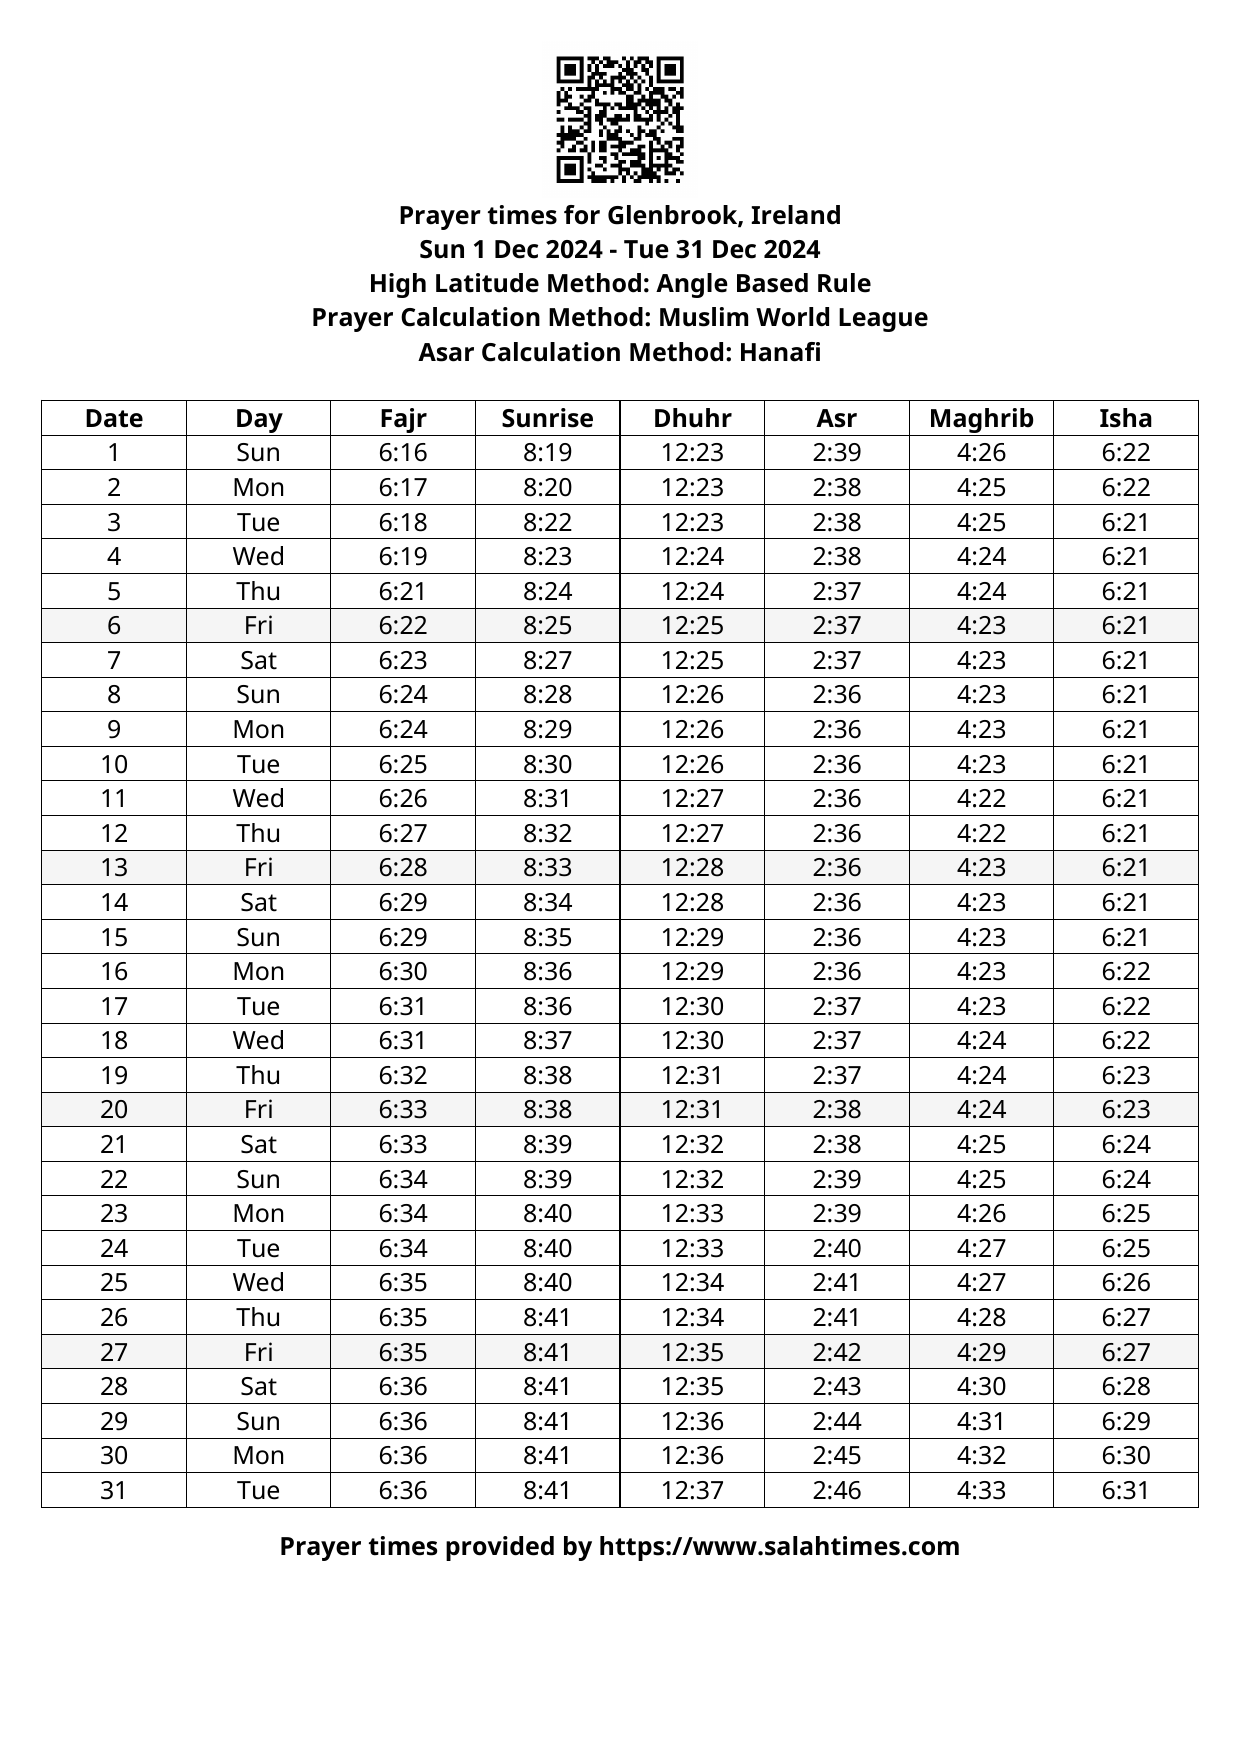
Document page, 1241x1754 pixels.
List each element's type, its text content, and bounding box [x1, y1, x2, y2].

table_cell Sat [187, 1127, 330, 1161]
table_cell 8:38 [476, 1058, 619, 1092]
table_cell Mon [187, 954, 330, 988]
table_cell 8:41 [476, 1300, 619, 1334]
table_cell 8:41 [476, 1369, 619, 1403]
table_cell 8:41 [476, 1404, 619, 1437]
table_cell 2:37 [765, 1024, 909, 1057]
table_cell 6:36 [331, 1369, 475, 1403]
table_cell 24 [42, 1231, 186, 1264]
table_cell 4:26 [910, 436, 1053, 469]
table_cell 2:45 [765, 1439, 909, 1472]
table_cell 8:34 [476, 885, 619, 919]
table_cell 6:21 [1054, 678, 1198, 711]
table_cell 4:24 [910, 1093, 1053, 1126]
table_header Isha [1054, 401, 1198, 434]
table_cell 6:34 [331, 1162, 475, 1195]
table_cell 6:29 [1054, 1404, 1198, 1437]
table_cell 4:24 [910, 574, 1053, 607]
table_cell 6:19 [331, 539, 475, 573]
table_cell 8:40 [476, 1196, 619, 1230]
table_cell 12:37 [621, 1473, 764, 1507]
table_cell 6:22 [1054, 436, 1198, 469]
table_cell 12:35 [621, 1335, 764, 1368]
table_cell 2:40 [765, 1231, 909, 1264]
table_cell 4:22 [910, 781, 1053, 815]
table_cell 8:33 [476, 851, 619, 884]
table_cell 4:32 [910, 1439, 1053, 1472]
table_cell 4:24 [910, 1024, 1053, 1057]
table_cell 4:23 [910, 712, 1053, 746]
table_cell 29 [42, 1404, 186, 1437]
table_cell 4 [42, 539, 186, 573]
table_cell 2:36 [765, 954, 909, 988]
table_cell 6:21 [1054, 816, 1198, 849]
table_cell 6:26 [331, 781, 475, 815]
table_cell 12:24 [621, 539, 764, 573]
table_cell 4:23 [910, 609, 1053, 642]
table_header Date [42, 401, 186, 434]
table_cell 12:32 [621, 1162, 764, 1195]
table_cell 2:37 [765, 574, 909, 607]
table_cell 2:38 [765, 470, 909, 504]
table_cell 16 [42, 954, 186, 988]
table_cell 6:24 [331, 678, 475, 711]
table_cell 6:21 [1054, 747, 1198, 780]
table_cell 4:25 [910, 470, 1053, 504]
table_header Day [187, 401, 330, 434]
table_cell 2:37 [765, 643, 909, 677]
table_header Asr [765, 401, 909, 434]
table_cell 2:39 [765, 1162, 909, 1195]
table_cell 12:30 [621, 989, 764, 1022]
table_cell 31 [42, 1473, 186, 1507]
table_cell 23 [42, 1196, 186, 1230]
table_cell 12:33 [621, 1196, 764, 1230]
table_cell 4:33 [910, 1473, 1053, 1507]
table_cell 6:23 [331, 643, 475, 677]
table_cell 30 [42, 1439, 186, 1472]
table_cell 2:36 [765, 747, 909, 780]
table_cell 8 [42, 678, 186, 711]
table_cell 6:22 [1054, 989, 1198, 1022]
table_cell Mon [187, 712, 330, 746]
table_cell 2:36 [765, 816, 909, 849]
table_cell 8:32 [476, 816, 619, 849]
table_cell 5 [42, 574, 186, 607]
table_cell 6:28 [331, 851, 475, 884]
table_cell 4:27 [910, 1231, 1053, 1264]
table_cell 2:42 [765, 1335, 909, 1368]
table_cell 6:31 [331, 989, 475, 1022]
table_cell 12 [42, 816, 186, 849]
table_cell 2:39 [765, 1196, 909, 1230]
table_cell 12:24 [621, 574, 764, 607]
table_cell 6:21 [1054, 851, 1198, 884]
table_cell 12:23 [621, 436, 764, 469]
table_cell 4:25 [910, 1162, 1053, 1195]
table_cell 4:24 [910, 539, 1053, 573]
table_cell 8:28 [476, 678, 619, 711]
table_cell Sun [187, 1404, 330, 1437]
table_cell Fri [187, 1093, 330, 1126]
table_cell 8:19 [476, 436, 619, 469]
table_cell 12:26 [621, 678, 764, 711]
table_cell Sat [187, 1369, 330, 1403]
table_header Fajr [331, 401, 475, 434]
table_cell 2:44 [765, 1404, 909, 1437]
table_cell Sat [187, 643, 330, 677]
table_cell 2:36 [765, 678, 909, 711]
table_cell 27 [42, 1335, 186, 1368]
table_cell 6:27 [331, 816, 475, 849]
table_cell 8:31 [476, 781, 619, 815]
table_cell 19 [42, 1058, 186, 1092]
table_header Maghrib [910, 401, 1053, 434]
table_cell 6:33 [331, 1127, 475, 1161]
table_cell 2:37 [765, 989, 909, 1022]
table_cell Sat [187, 885, 330, 919]
table_cell 12:34 [621, 1266, 764, 1299]
table_cell 12:28 [621, 885, 764, 919]
table_cell 2:39 [765, 436, 909, 469]
table_cell 8:23 [476, 539, 619, 573]
text Prayer Calculation Method: Muslim World League [42, 300, 1198, 334]
table_cell 9 [42, 712, 186, 746]
table_cell 6:27 [1054, 1335, 1198, 1368]
table_cell 8:24 [476, 574, 619, 607]
table_cell 17 [42, 989, 186, 1022]
table_cell 2:38 [765, 505, 909, 538]
table_cell 6:35 [331, 1266, 475, 1299]
table_cell 6:32 [331, 1058, 475, 1092]
table_cell Sun [187, 920, 330, 953]
table_cell 12:23 [621, 470, 764, 504]
table_cell 2:41 [765, 1266, 909, 1299]
table_cell 6:24 [331, 712, 475, 746]
table_cell 6:34 [331, 1231, 475, 1264]
table_cell 4:23 [910, 989, 1053, 1022]
table_cell 6:36 [331, 1439, 475, 1472]
text Prayer times for Glenbrook, Ireland [42, 198, 1198, 232]
table_cell 18 [42, 1024, 186, 1057]
text Asar Calculation Method: Hanafi [42, 334, 1198, 368]
table_cell 12:35 [621, 1369, 764, 1403]
table_cell 6:21 [1054, 920, 1198, 953]
table_cell 6:17 [331, 470, 475, 504]
table_cell 8:40 [476, 1266, 619, 1299]
table_cell Sun [187, 436, 330, 469]
table_cell Tue [187, 1473, 330, 1507]
table_cell 6:30 [331, 954, 475, 988]
table_cell 22 [42, 1162, 186, 1195]
table_cell 12:31 [621, 1058, 764, 1092]
table_cell 2:41 [765, 1300, 909, 1334]
table_cell 6:21 [1054, 781, 1198, 815]
table_cell Tue [187, 747, 330, 780]
table_cell 6:21 [331, 574, 475, 607]
table_cell 12:26 [621, 712, 764, 746]
table_cell 2:43 [765, 1369, 909, 1403]
table_cell 6:18 [331, 505, 475, 538]
table_cell Tue [187, 989, 330, 1022]
table_cell 4:23 [910, 678, 1053, 711]
table_cell 26 [42, 1300, 186, 1334]
table_cell 2:36 [765, 851, 909, 884]
table_cell 6:30 [1054, 1439, 1198, 1472]
table_cell 8:41 [476, 1439, 619, 1472]
table_cell 6:25 [1054, 1231, 1198, 1264]
table_cell 4:23 [910, 920, 1053, 953]
table_cell 21 [42, 1127, 186, 1161]
table_cell Mon [187, 470, 330, 504]
table_cell 6:21 [1054, 643, 1198, 677]
table_cell Fri [187, 1335, 330, 1368]
table_cell Wed [187, 1266, 330, 1299]
table_cell 3 [42, 505, 186, 538]
text High Latitude Method: Angle Based Rule [42, 266, 1198, 300]
table_cell 4:25 [910, 505, 1053, 538]
table_cell 4:23 [910, 851, 1053, 884]
table_cell 12:25 [621, 643, 764, 677]
table_cell 2:38 [765, 1093, 909, 1126]
table_cell 2:37 [765, 1058, 909, 1092]
table_cell 12:29 [621, 920, 764, 953]
table_cell 12:25 [621, 609, 764, 642]
table_cell 8:37 [476, 1024, 619, 1057]
table_cell 2:46 [765, 1473, 909, 1507]
table_cell 4:29 [910, 1335, 1053, 1368]
table_cell 4:31 [910, 1404, 1053, 1437]
table_cell 6:21 [1054, 574, 1198, 607]
table_cell 6:26 [1054, 1266, 1198, 1299]
table_cell 12:26 [621, 747, 764, 780]
table_cell 4:23 [910, 747, 1053, 780]
table_cell 13 [42, 851, 186, 884]
table_cell 11 [42, 781, 186, 815]
table_cell 8:40 [476, 1231, 619, 1264]
table_cell 12:29 [621, 954, 764, 988]
table_cell 14 [42, 885, 186, 919]
table_cell 12:31 [621, 1093, 764, 1126]
table_cell 2:36 [765, 712, 909, 746]
table_cell 4:30 [910, 1369, 1053, 1403]
table_cell 6:34 [331, 1196, 475, 1230]
table_cell 4:26 [910, 1196, 1053, 1230]
table_cell Wed [187, 539, 330, 573]
table_cell 6:21 [1054, 539, 1198, 573]
table_cell 8:25 [476, 609, 619, 642]
table_cell 6:22 [1054, 1024, 1198, 1057]
table_cell 6:16 [331, 436, 475, 469]
table_cell 15 [42, 920, 186, 953]
table_cell Mon [187, 1196, 330, 1230]
table_cell 12:30 [621, 1024, 764, 1057]
table_cell Mon [187, 1439, 330, 1472]
table_cell 8:39 [476, 1127, 619, 1161]
table_cell Thu [187, 1058, 330, 1092]
table_cell Fri [187, 851, 330, 884]
table_cell 4:27 [910, 1266, 1053, 1299]
table_cell 12:34 [621, 1300, 764, 1334]
table_cell 6 [42, 609, 186, 642]
table_cell 2:38 [765, 539, 909, 573]
table_cell 6:24 [1054, 1127, 1198, 1161]
table_cell 28 [42, 1369, 186, 1403]
table_cell 12:28 [621, 851, 764, 884]
table_cell 6:36 [331, 1473, 475, 1507]
table_cell Sun [187, 678, 330, 711]
table_cell 6:25 [331, 747, 475, 780]
table_cell 2:36 [765, 781, 909, 815]
table_cell 4:22 [910, 816, 1053, 849]
table_cell 8:35 [476, 920, 619, 953]
table_cell 6:28 [1054, 1369, 1198, 1403]
table_cell 6:23 [1054, 1058, 1198, 1092]
table_cell 8:30 [476, 747, 619, 780]
table_cell 6:35 [331, 1300, 475, 1334]
table_cell Thu [187, 574, 330, 607]
table_cell Thu [187, 816, 330, 849]
table_cell Thu [187, 1300, 330, 1334]
table_cell 2:38 [765, 1127, 909, 1161]
table_cell 8:22 [476, 505, 619, 538]
table_cell 6:29 [331, 920, 475, 953]
table_cell 2:36 [765, 920, 909, 953]
table_cell 8:39 [476, 1162, 619, 1195]
table_cell 4:28 [910, 1300, 1053, 1334]
table_cell 4:24 [910, 1058, 1053, 1092]
table_cell Tue [187, 505, 330, 538]
table_cell 6:36 [331, 1404, 475, 1437]
table_cell 8:27 [476, 643, 619, 677]
table_cell 8:41 [476, 1473, 619, 1507]
table_cell 6:22 [1054, 954, 1198, 988]
picture [542, 41, 699, 198]
table_cell 8:20 [476, 470, 619, 504]
table_cell 8:38 [476, 1093, 619, 1126]
table_cell Tue [187, 1231, 330, 1264]
table_cell 8:36 [476, 954, 619, 988]
table_cell 12:27 [621, 781, 764, 815]
table_cell 6:21 [1054, 712, 1198, 746]
table_cell 2:36 [765, 885, 909, 919]
table_cell 6:22 [1054, 470, 1198, 504]
table_cell 2 [42, 470, 186, 504]
table_cell 12:27 [621, 816, 764, 849]
table_cell Wed [187, 781, 330, 815]
table_cell 4:23 [910, 643, 1053, 677]
table_cell 12:36 [621, 1439, 764, 1472]
table_cell 10 [42, 747, 186, 780]
table_cell 6:22 [331, 609, 475, 642]
table_cell 25 [42, 1266, 186, 1299]
table_cell 2:37 [765, 609, 909, 642]
table_cell 6:27 [1054, 1300, 1198, 1334]
table_cell 12:36 [621, 1404, 764, 1437]
table_cell 8:41 [476, 1335, 619, 1368]
table_cell 6:35 [331, 1335, 475, 1368]
text Sun 1 Dec 2024 - Tue 31 Dec 2024 [42, 232, 1198, 266]
table_cell Sun [187, 1162, 330, 1195]
table_cell Wed [187, 1024, 330, 1057]
table_cell 4:25 [910, 1127, 1053, 1161]
table_cell 12:23 [621, 505, 764, 538]
table_cell 6:31 [1054, 1473, 1198, 1507]
table_cell 6:31 [331, 1024, 475, 1057]
text Prayer times provided by https://www.salahtimes.com [42, 1528, 1198, 1563]
table_cell 20 [42, 1093, 186, 1126]
table_cell Fri [187, 609, 330, 642]
table_header Sunrise [476, 401, 619, 434]
table_cell 8:36 [476, 989, 619, 1022]
table_cell 12:33 [621, 1231, 764, 1264]
table_cell 6:21 [1054, 505, 1198, 538]
table_cell 6:29 [331, 885, 475, 919]
table_cell 6:24 [1054, 1162, 1198, 1195]
table_cell 1 [42, 436, 186, 469]
table_cell 6:21 [1054, 885, 1198, 919]
table_cell 6:23 [1054, 1093, 1198, 1126]
table_cell 6:33 [331, 1093, 475, 1126]
table_cell 4:23 [910, 954, 1053, 988]
table_cell 12:32 [621, 1127, 764, 1161]
table_cell 6:25 [1054, 1196, 1198, 1230]
table_cell 4:23 [910, 885, 1053, 919]
table_cell 6:21 [1054, 609, 1198, 642]
table_cell 8:29 [476, 712, 619, 746]
table_cell 7 [42, 643, 186, 677]
table_header Dhuhr [621, 401, 764, 434]
